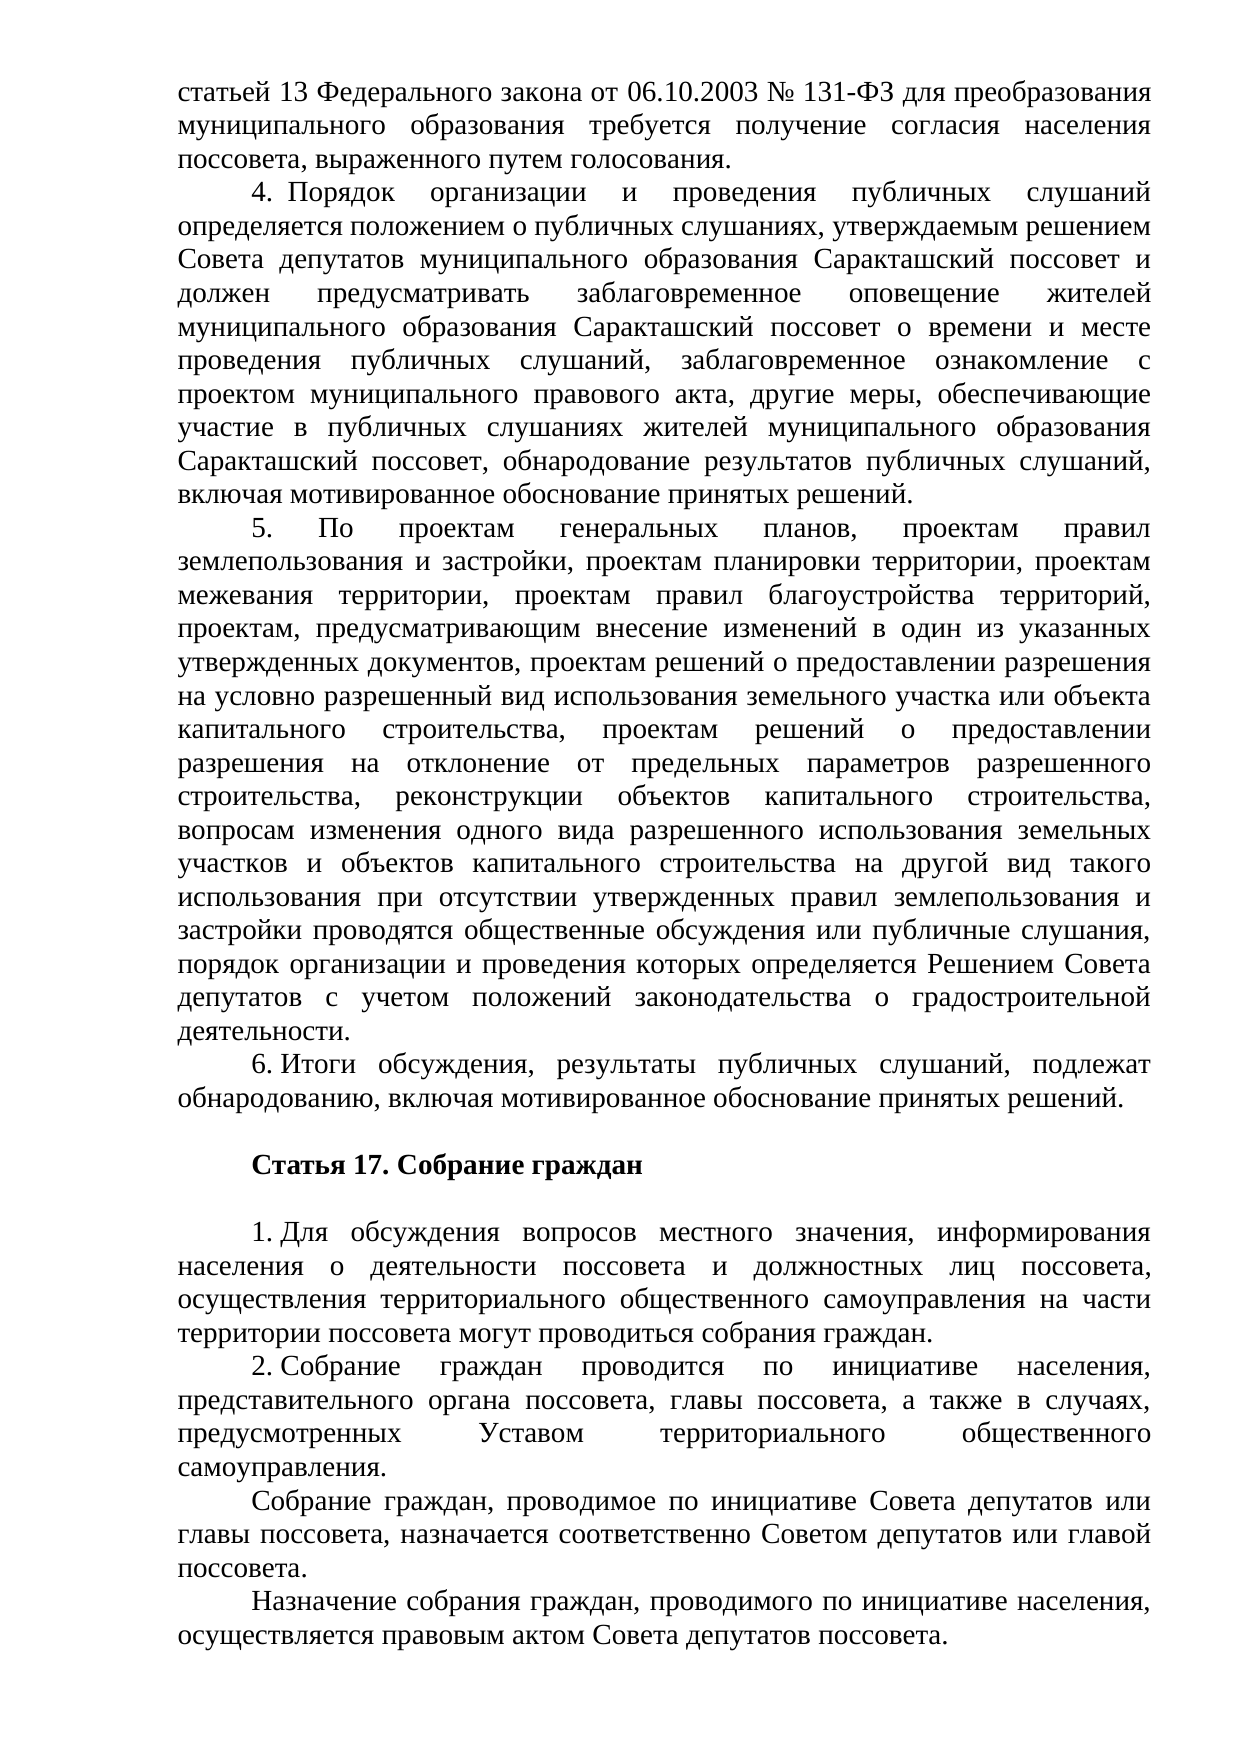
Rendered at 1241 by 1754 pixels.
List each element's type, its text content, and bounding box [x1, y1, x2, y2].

text 2. Собрание граждан проводится по инициативе населения, представительного органа поссовета, главы поссовета, а также в случаях, предусмотренных Уставом территориального общественного самоуправления. [177, 1348, 1152, 1483]
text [177, 74, 1152, 174]
text 6. Итоги обсуждения, результаты публичных слушаний, подлежат обнародованию, включая мотивированное обоснование принятых решений. [177, 1047, 1152, 1114]
text 5. По проектам генеральных планов, проектам правил землепользования и застройки, проектам планировки территории, проектам межевания территории, проектам правил благоустройства территорий, проектам, предусматривающим внесение изменений в один из указанных утвержденных документов, проектам решений о предоставлении разрешения на условно разрешенный вид использования земельного участка или объекта капитального строительства, проектам решений о предоставлении разрешения на отклонение от предельных параметров разрешенного строительства, реконструкции объектов капитального строительства, вопросам изменения одного вида разрешенного использования земельных участков и объектов капитального строительства на другой вид такого использования при отсутствии утвержденных правил землепользования и застройки проводятся общественные обсуждения или публичные слушания, порядок организации и проведения которых определяется Решением Совета депутатов с учетом положений законодательства о градостроительной деятельности. [177, 510, 1152, 1047]
text Статья 17. Собрание граждан [207, 1147, 1152, 1181]
text Назначение собрания граждан, проводимого по инициативе населения, осуществляется правовым актом Совета депутатов поссовета. [177, 1583, 1152, 1650]
text 1. Для обсуждения вопросов местного значения, информирования населения о деятельности поссовета и должностных лиц поссовета, осуществления территориального общественного самоуправления на части территории поссовета могут проводиться собрания граждан. [177, 1214, 1152, 1348]
text Собрание граждан, проводимое по инициативе Совета депутатов или главы поссовета, назначается соответственно Советом депутатов или главой поссовета. [177, 1483, 1152, 1583]
text 4. Порядок организации и проведения публичных слушаний определяется положением о публичных слушаниях, утверждаемым решением Совета депутатов муниципального образования Саракташский поссовет и должен предусматривать заблаговременное оповещение жителей муниципального образования Саракташский поссовет о времени и месте проведения публичных слушаний, заблаговременное ознакомление с проектом муниципального правового акта, другие меры, обеспечивающие участие в публичных слушаниях жителей муниципального образования Саракташский поссовет, обнародование результатов публичных слушаний, включая мотивированное обоснование принятых решений. [177, 174, 1152, 510]
